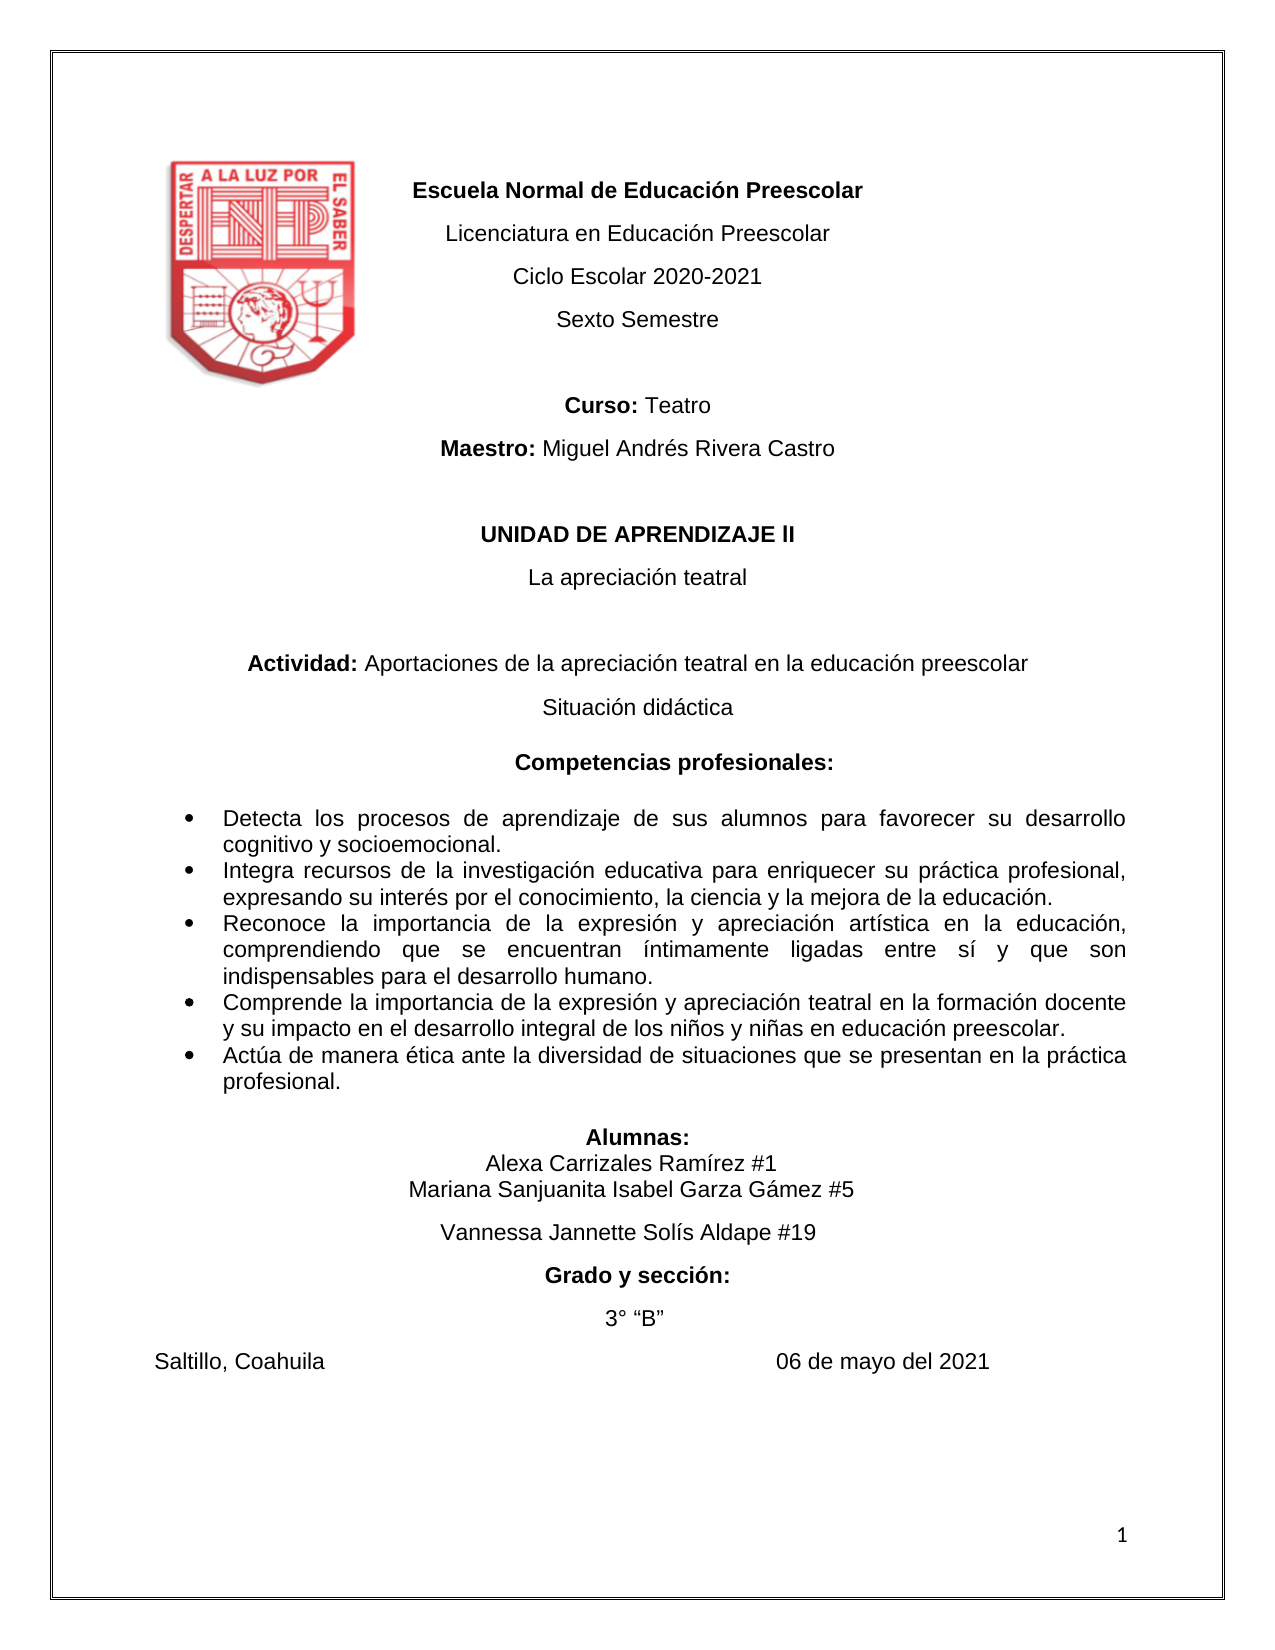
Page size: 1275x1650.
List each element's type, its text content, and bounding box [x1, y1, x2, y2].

text Sexto Semestre [408, 306, 1127, 333]
text Vannessa Jannette Solís Aldape #19 [148, 1219, 1127, 1246]
list Integra recursos de la investigación educativa para enriquecer su práctica profesional, expresando su interés por el conocimiento, la ciencia y la mejora de la educación. [185, 857, 1127, 910]
text Ciclo Escolar 2020-2021 [408, 263, 1127, 289]
text Grado y sección: [148, 1262, 1127, 1289]
text Licenciatura en Educación Preescolar [408, 220, 1127, 247]
text Competencias profesionales: [148, 749, 1127, 775]
text 3° “B” [148, 1305, 1127, 1332]
text Alumnas: Alexa Carrizales Ramírez #1 Mariana Sanjuanita Isabel Garza Gámez #5 [148, 1123, 1127, 1203]
list Comprende la importancia de la expresión y apreciación teatral en la formación docente y su impacto en el desarrollo integral de los niños y niñas en educación preescolar. [185, 989, 1127, 1042]
text Escuela Normal de Educación Preescolar [408, 177, 1127, 203]
list Actúa de manera ética ante la diversidad de situaciones que se presentan en la práctica profesional. [185, 1042, 1127, 1094]
text Situación didáctica [148, 693, 1127, 720]
text Saltillo, Coahuila 06 de mayo del 2021 [148, 1348, 1127, 1375]
list Detecta los procesos de aprendizaje de sus alumnos para favorecer su desarrollo cognitivo y socioemocional. [185, 804, 1127, 857]
text Actividad: Aportaciones de la apreciación teatral en la educación preescolar [148, 650, 1127, 677]
text Curso: Teatro [408, 392, 1127, 419]
text La apreciación teatral [148, 564, 1127, 591]
picture [158, 151, 359, 389]
text Maestro: Miguel Andrés Rivera Castro [148, 435, 1127, 462]
list Reconoce la importancia de la expresión y apreciación artística en la educación, comprendiendo que se encuentran íntimamente ligadas entre sí y que son indispensables para el desarrollo humano. [185, 910, 1127, 989]
text UNIDAD DE APRENDIZAJE lI [148, 521, 1127, 548]
